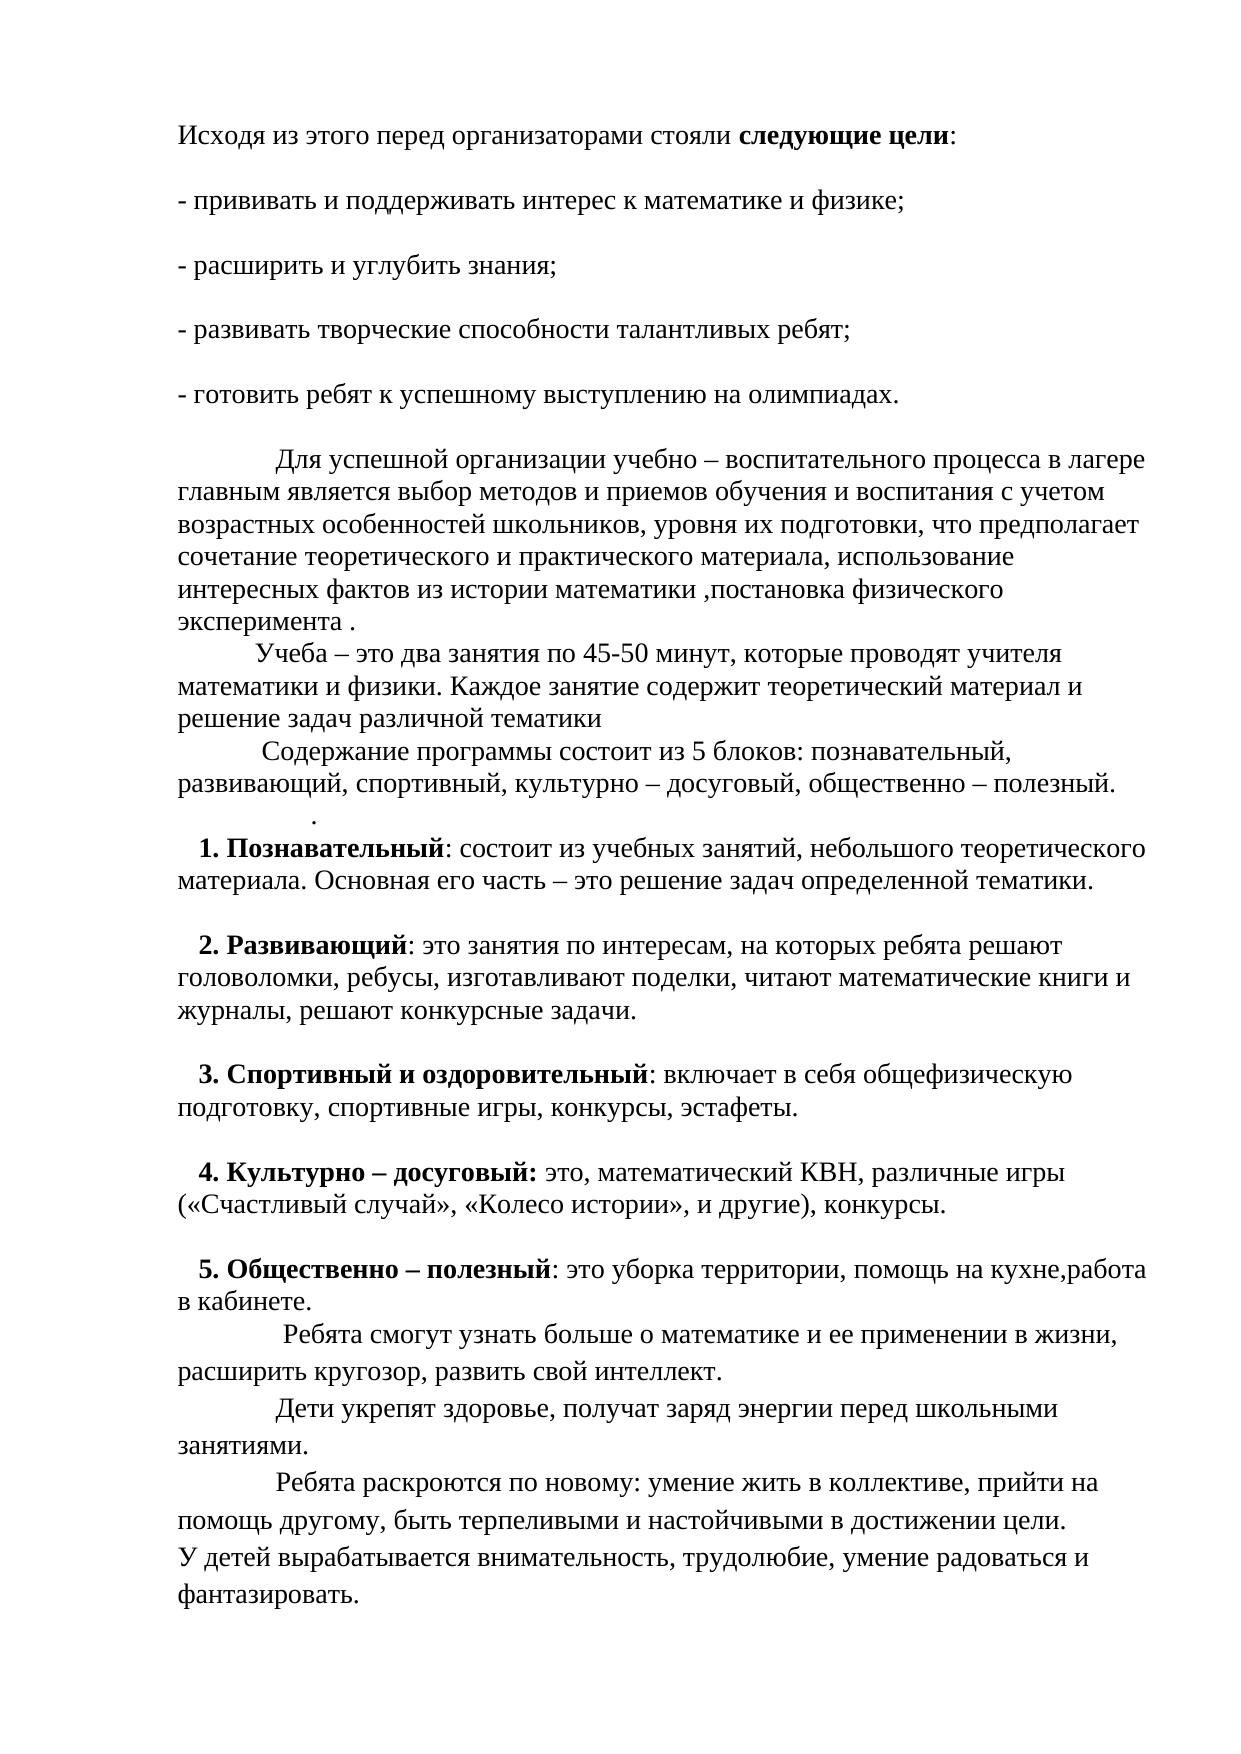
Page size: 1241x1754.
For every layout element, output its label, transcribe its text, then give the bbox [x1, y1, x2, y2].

text Учеба – это два занятия по 45-50 минут, которые проводят учителя математики и физики. Каждое занятие содержит теоретический материал и решение задач различной тематики [177, 636, 1152, 734]
text Для успешной организации учебно – воспитательного процесса в лагере главным является выбор методов и приемов обучения и воспитания с учетом возрастных особенностей школьников, уровня их подготовки, что предполагает сочетание теоретического и практического материала, использование интересных фактов из истории математики ,постановка физического эксперимента . [177, 410, 1152, 636]
text 2. Развивающий: это занятия по интересам, на которых ребята решают головоломки, ребусы, изготавливают поделки, читают математические книги и журналы, решают конкурсные задачи. [177, 896, 1152, 1025]
text - расширить и углубить знания; - развивать творческие способности талантливых ребят; - готовить ребят к успешному выступлению на олимпиадах. [177, 248, 1152, 410]
text 4. Культурно – досуговый: это, математический КВН, различные игры («Счастливый случай», «Колесо истории», и другие), конкурсы. [177, 1122, 1152, 1219]
text 3. Спортивный и оздоровительный: включает в себя общефизическую подготовку, спортивные игры, конкурсы, эстафеты. [177, 1025, 1152, 1122]
text Исходя из этого перед организаторами стояли следующие цели: - прививать и поддерживать интерес к математике и физике; [177, 118, 1152, 215]
text Содержание программы состоит из 5 блоков: познавательный, развивающий, спортивный, культурно – досуговый, общественно – полезный. . 1. Познавательный: состоит из учебных занятий, небольшого теоретического материала. Основная его часть – это решение задач определенной тематики. [177, 734, 1152, 896]
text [177, 1317, 1152, 1609]
text 5. Общественно – полезный: это уборка территории, помощь на кухне,работа в кабинете. [177, 1219, 1152, 1317]
